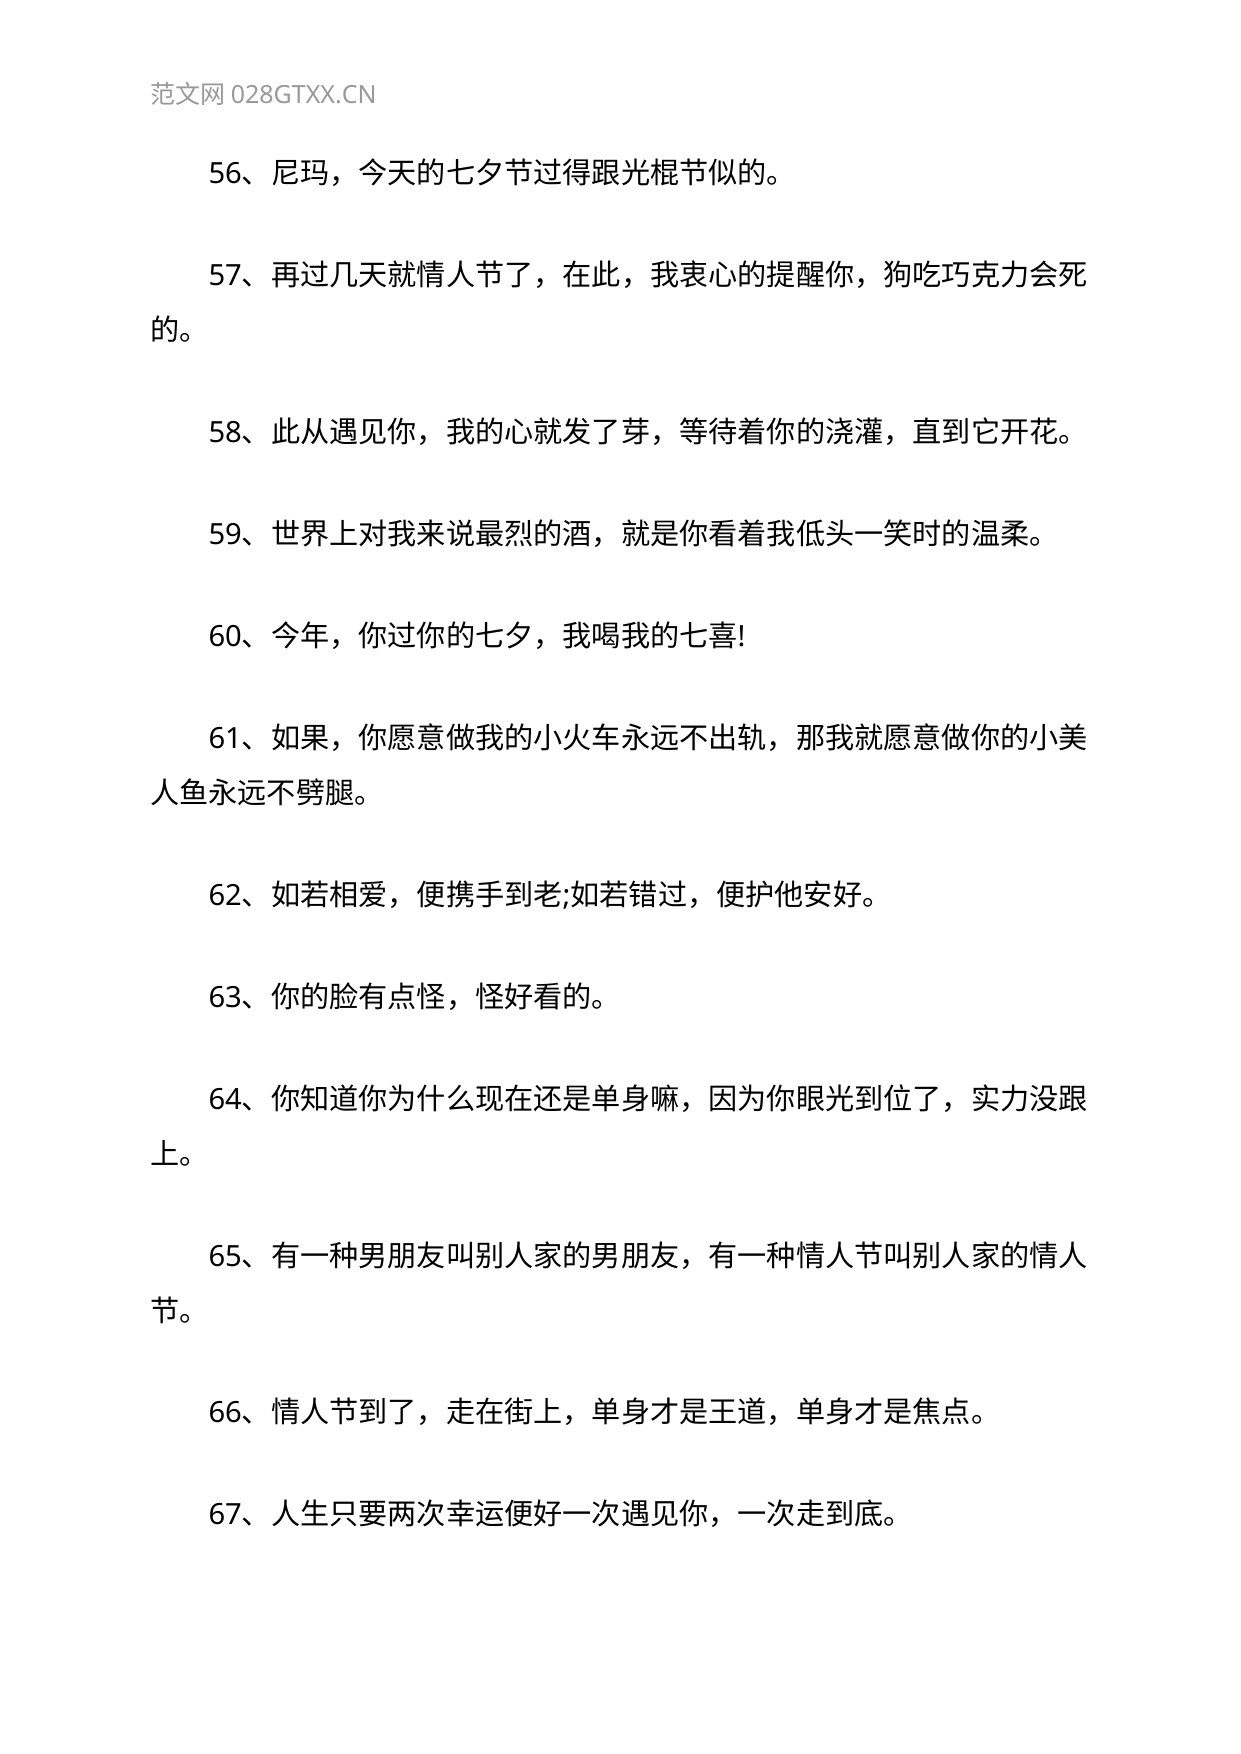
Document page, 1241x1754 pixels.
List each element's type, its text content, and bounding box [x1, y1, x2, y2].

text 64、你知道你为什么现在还是单身嘛，因为你眼光到位了，实力没跟上。 [150, 1075, 1090, 1173]
text 65、有一种男朋友叫别人家的男朋友，有一种情人节叫别人家的情人节。 [150, 1232, 1090, 1329]
text 66、情人节到了，走在街上，单身才是王道，单身才是焦点。 [150, 1389, 1090, 1431]
text 67、人生只要两次幸运便好一次遇见你，一次走到底。 [150, 1491, 1090, 1533]
text 59、世界上对我来说最烈的酒，就是你看着我低头一笑时的温柔。 [150, 511, 1090, 553]
text 63、你的脸有点怪，怪好看的。 [150, 973, 1090, 1016]
text 58、此从遇见你，我的心就发了芽，等待着你的浇灌，直到它开花。 [150, 409, 1090, 451]
text 61、如果，你愿意做我的小火车永远不出轨，那我就愿意做你的小美人鱼永远不劈腿。 [150, 715, 1090, 812]
text 57、再过几天就情人节了，在此，我衷心的提醒你，狗吃巧克力会死的。 [150, 252, 1090, 349]
text 60、今年，你过你的七夕，我喝我的七喜! [150, 613, 1090, 655]
text 56、尼玛，今天的七夕节过得跟光棍节似的。 [150, 150, 1090, 192]
text 62、如若相爱，便携手到老;如若错过，便护他安好。 [150, 871, 1090, 914]
